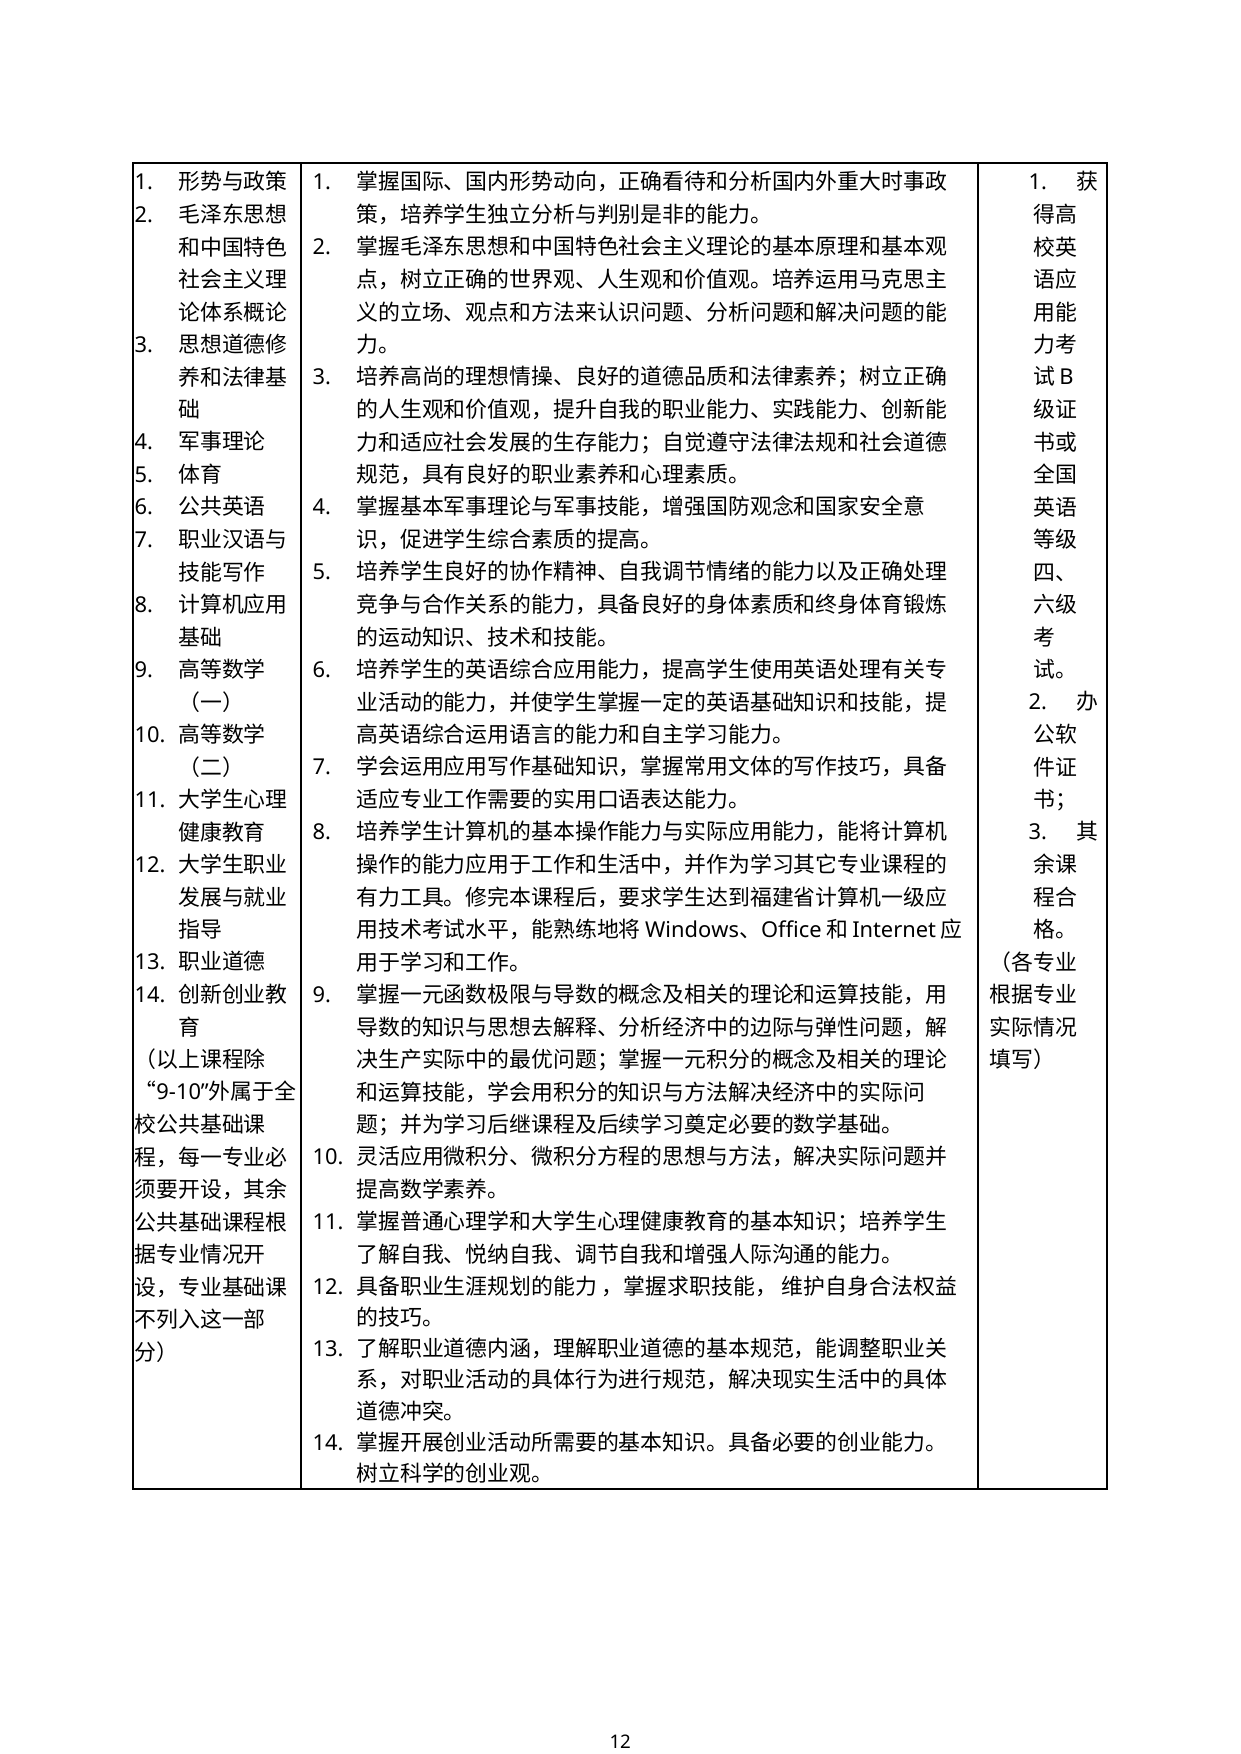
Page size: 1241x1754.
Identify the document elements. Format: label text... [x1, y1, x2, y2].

table_cell 获得高校英语应用能力考试B级证书或全国英语等级四、六级考试。 办公软件证书； 其余课程合格。 （各专业根据专业实际情况填写） [979, 164, 1106, 1488]
table_cell 掌握国际、国内形势动向，正确看待和分析国内外重大时事政策，培养学生独立分析与判别是非的能力。 掌握毛泽东思想和中国特色社会主义理论的基本原理和基本观点，树立正确的世界观、人生观和价值观。培养运用马克思主义的立场、观点和方法来认识问题、分析问题和解决问题的能力。 培养高尚的理想情操、良好的道德品质和法律素养；树立正确的人生观和价值观，提升自我的职业能力、实践能力、创新能力和适应社会发展的生存能力；自觉遵守法律法规和社会道德规范，具有良好的职业素养和心理素质。 掌握基本军事理论与军事技能，增强国防观念和国家安全意识，促进学生综合素质的提高。 培养学生良好的协作精神、自我调节情绪的能力以及正确处理竞争与合作关系的能力，具备良好的身体素质和终身体育锻炼的运动知识、技术和技能。 培养学生的英语综合应用能力，提高学生使用英语处理有关专业活动的能力，并使学生掌握一定的英语基础知识和技能，提高英语综合运用语言的能力和自主学习能力。 学会运用应用写作基础知识，掌握常用文体的写作技巧，具备适应专业工作需要的实用口语表达能力。 培养学生计算机的基本操作能力与实际应用能力，能将计算机操作的能力应用于工作和生活中，并作为学习其它专业课程的有力工具。修完本课程后，要求学生达到福建省计算机一级应用技术考试水平，能熟练地将Windows、Office和Internet应用于学习和工作。 掌握一元函数极限与导数的概念及相关的理论和运算技能，用导数的知识与思想去解释、分析经济中的边际与弹性问题，解决生产实际中的最优问题；掌握一元积分的概念及相关的理论和运算技能，学会用积分的知识与方法解决经济中的实际问题；并为学习后继课程及后续学习奠定必要的数学基础。 灵活应用微积分、微积分方程的思想与方法，解决实际问题并提高数学素养。 掌握普通心理学和大学生心理健康教育的基本知识；培养学生了解自我、悦纳自我、调节自我和增强人际沟通的能力。 具备职业生涯规划的能力 ，掌握求职技能， 维护自身合法权益的技巧。 了解职业道德内涵，理解职业道德的基本规范，能调整职业关系，对职业活动的具体行为进行规范，解决现实生活中的具体道德冲突。 掌握开展创业活动所需要的基本知识。具备必要的创业能力。树立科学的创业观。 [302, 164, 977, 1488]
table_cell 形势与政策 毛泽东思想和中国特色社会主义理论体系概论 思想道德修养和法律基础 军事理论 体育 公共英语 职业汉语与技能写作 计算机应用基础 高等数学（一） 高等数学（二） 大学生心理健康教育 大学生职业发展与就业指导 职业道德 创新创业教育 （以上课程除“9-10”外属于全校公共基础课程，每一专业必须要开设，其余公共基础课程根据专业情况开设，专业基础课不列入这一部分） [134, 164, 300, 1488]
